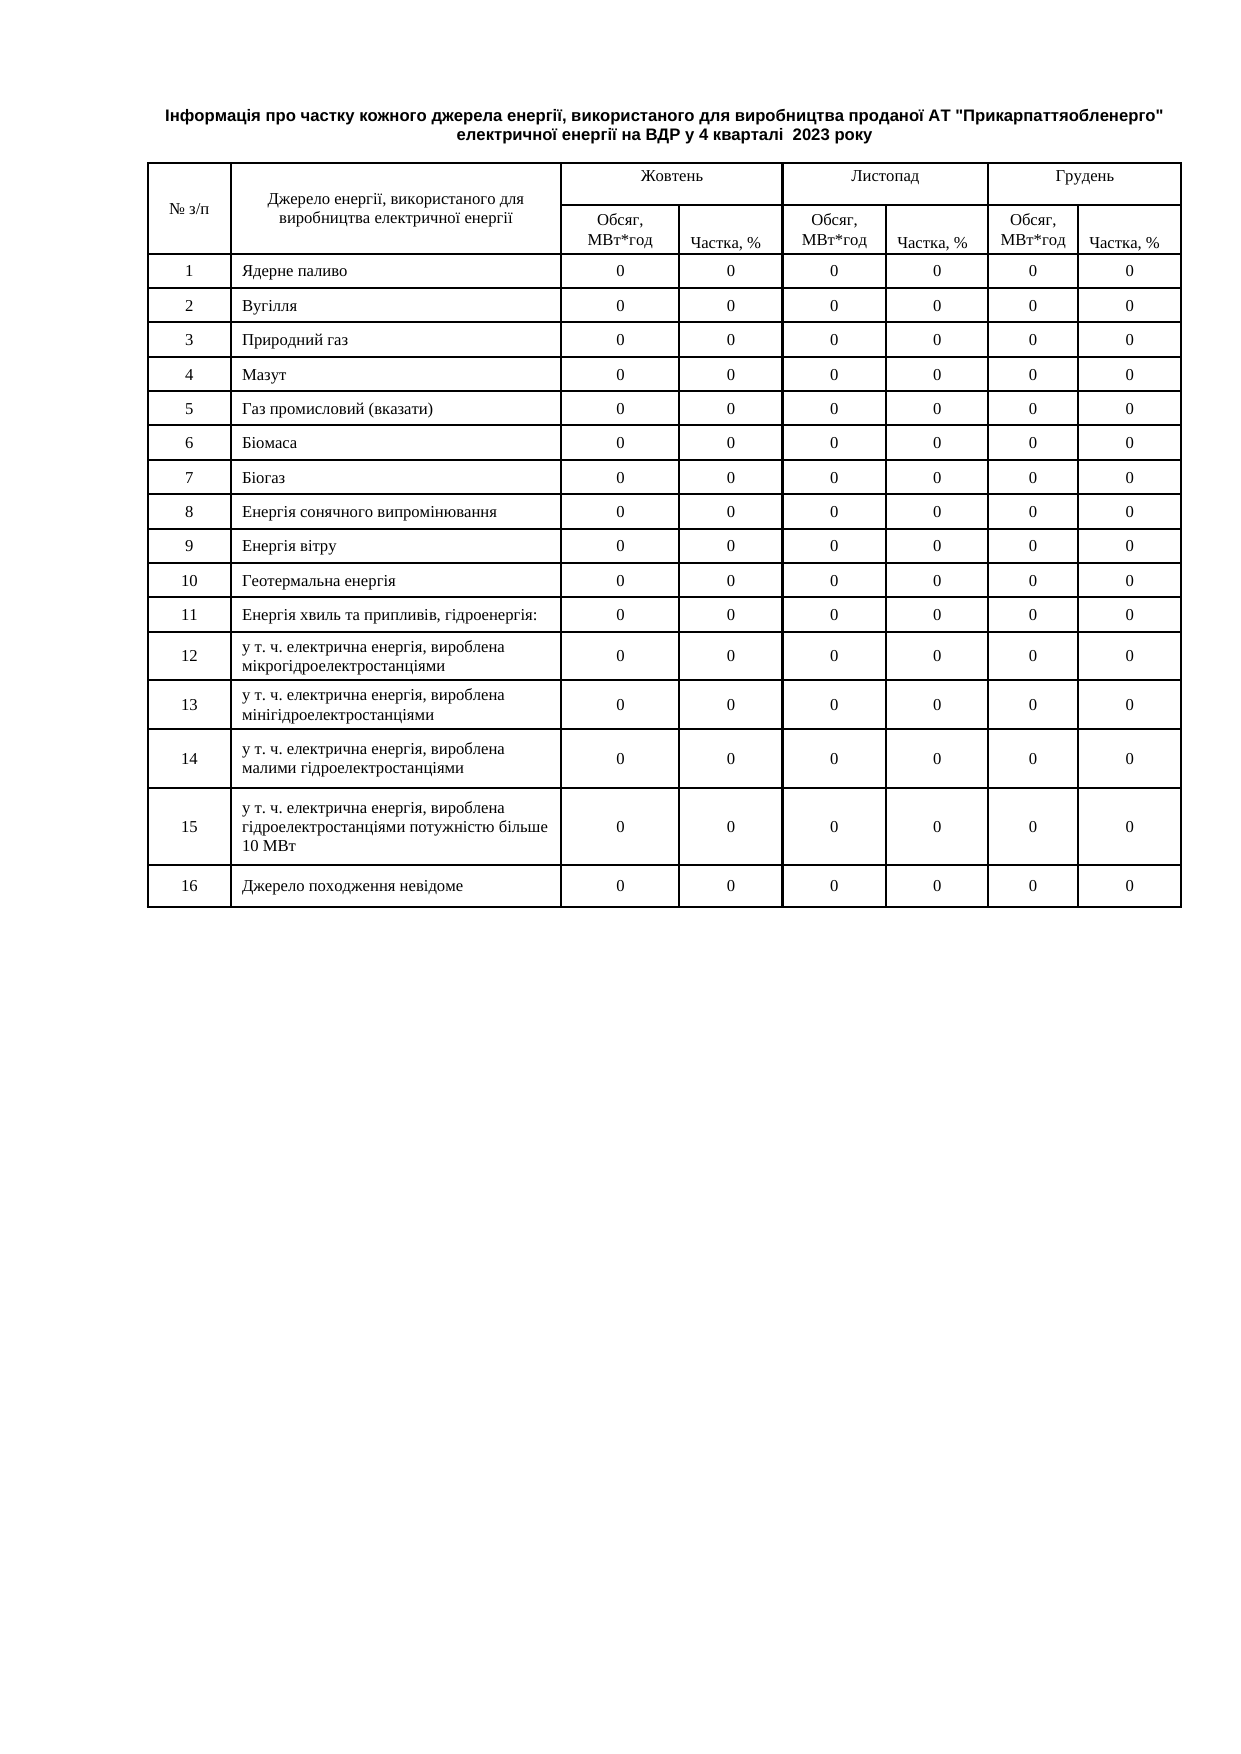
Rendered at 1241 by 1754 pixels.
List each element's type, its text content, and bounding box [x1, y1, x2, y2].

table_cell у т. ч. електрична енергія, вироблена мінігідроелектростанціями [232, 681, 560, 727]
table_cell Частка, % [680, 206, 781, 252]
table_cell 0 [1079, 681, 1180, 727]
table_cell Жовтень [562, 164, 781, 204]
table_cell 0 [784, 789, 885, 863]
table_cell 0 [887, 530, 987, 562]
table_cell 0 [784, 598, 885, 631]
table_cell 0 [989, 461, 1077, 493]
table_cell 0 [562, 426, 678, 459]
table_cell 0 [562, 789, 678, 863]
table_cell 0 [562, 461, 678, 493]
table_cell 0 [887, 730, 987, 787]
table_cell 0 [1079, 426, 1180, 459]
table_cell 0 [887, 461, 987, 493]
table_cell Газ промисловий (вказати) [232, 392, 560, 424]
table_cell 0 [784, 564, 885, 596]
table_cell 0 [784, 681, 885, 727]
table_cell Природний газ [232, 323, 560, 356]
table_cell 0 [887, 289, 987, 321]
table_cell 0 [887, 495, 987, 527]
table_cell 16 [149, 866, 230, 906]
table_cell Енергія сонячного випромінювання [232, 495, 560, 527]
table_cell № з/п [149, 164, 230, 252]
table_cell 0 [887, 392, 987, 424]
table_cell 0 [562, 289, 678, 321]
table_cell 15 [149, 789, 230, 863]
table_cell 0 [784, 426, 885, 459]
table_cell 0 [989, 789, 1077, 863]
table_cell 0 [887, 323, 987, 356]
table_cell 0 [1079, 564, 1180, 596]
table_cell 0 [887, 789, 987, 863]
table_cell 0 [680, 789, 781, 863]
table_cell 0 [989, 323, 1077, 356]
table_cell у т. ч. електрична енергія, вироблена малими гідроелектростанціями [232, 730, 560, 787]
table_cell 0 [680, 866, 781, 906]
table_cell 0 [680, 255, 781, 287]
table_cell 0 [1079, 495, 1180, 527]
table_cell 5 [149, 392, 230, 424]
table_cell 0 [989, 495, 1077, 527]
table_cell 0 [1079, 461, 1180, 493]
table_cell 0 [784, 461, 885, 493]
table_cell 11 [149, 598, 230, 631]
table_cell 0 [887, 866, 987, 906]
table_cell 0 [1079, 598, 1180, 631]
table_cell 0 [989, 681, 1077, 727]
table_cell 0 [989, 530, 1077, 562]
table_cell 0 [1079, 633, 1180, 679]
table_cell 0 [784, 730, 885, 787]
table_cell 0 [989, 392, 1077, 424]
table_cell 0 [989, 426, 1077, 459]
table_cell Грудень [989, 164, 1180, 204]
table_cell 0 [784, 866, 885, 906]
table_cell 0 [680, 530, 781, 562]
table_cell 0 [562, 255, 678, 287]
table_cell 0 [989, 564, 1077, 596]
table_cell 0 [1079, 392, 1180, 424]
table_cell Геотермальна енергія [232, 564, 560, 596]
table_cell 0 [562, 392, 678, 424]
table_cell 0 [784, 323, 885, 356]
table_cell 0 [887, 564, 987, 596]
table_cell 0 [784, 495, 885, 527]
table_cell 0 [887, 255, 987, 287]
table_cell 14 [149, 730, 230, 787]
table_cell 0 [1079, 358, 1180, 390]
table_cell Джерело походження невідоме [232, 866, 560, 906]
table_cell 0 [989, 255, 1077, 287]
table_cell Вугілля [232, 289, 560, 321]
table_cell 0 [887, 598, 987, 631]
table_cell 0 [1079, 866, 1180, 906]
table_cell 0 [562, 730, 678, 787]
table_cell 0 [562, 866, 678, 906]
table_cell 0 [989, 866, 1077, 906]
table_cell 1 [149, 255, 230, 287]
table_cell Обсяг, МВт*год [562, 206, 678, 252]
table_cell 12 [149, 633, 230, 679]
table_cell 0 [680, 681, 781, 727]
table_cell Біогаз [232, 461, 560, 493]
table_cell 13 [149, 681, 230, 727]
table_cell 0 [680, 426, 781, 459]
table_cell 0 [784, 633, 885, 679]
table_cell 0 [784, 255, 885, 287]
table_cell 0 [887, 633, 987, 679]
table_cell 0 [887, 681, 987, 727]
table_cell 0 [989, 598, 1077, 631]
table_cell Джерело енергії, використаного для виробництва електричної енергії [232, 164, 560, 252]
table_cell 0 [562, 323, 678, 356]
table_cell 0 [1079, 530, 1180, 562]
table_cell 0 [562, 495, 678, 527]
table_cell 0 [1079, 323, 1180, 356]
table_cell Енергія хвиль та припливів, гідроенергія: [232, 598, 560, 631]
table_cell Обсяг, МВт*год [784, 206, 885, 252]
table_cell 0 [1079, 789, 1180, 863]
table_cell Частка, % [1079, 206, 1180, 252]
table_cell 0 [680, 358, 781, 390]
table_cell 0 [680, 392, 781, 424]
table_cell 0 [1079, 730, 1180, 787]
table_cell 4 [149, 358, 230, 390]
table_cell 0 [562, 564, 678, 596]
table_cell 0 [680, 564, 781, 596]
table_cell Мазут [232, 358, 560, 390]
table_cell 0 [680, 461, 781, 493]
table_cell 0 [562, 681, 678, 727]
table_cell 10 [149, 564, 230, 596]
table_cell 0 [784, 358, 885, 390]
table_header Інформація про частку кожного джерела енергії, використаного для виробництва проданої АТ "Прикарпаттяобленерго" електричної енергії на ВДР у 4 кварталі 2023 року [148, 89, 1181, 162]
table_cell 0 [680, 495, 781, 527]
table_cell 3 [149, 323, 230, 356]
table_cell 9 [149, 530, 230, 562]
table_cell 0 [680, 633, 781, 679]
table_cell у т. ч. електрична енергія, вироблена гідроелектростанціями потужністю більше 10 МВт [232, 789, 560, 863]
table_cell 0 [784, 530, 885, 562]
table_cell 0 [784, 392, 885, 424]
table_cell 2 [149, 289, 230, 321]
table_cell 0 [784, 289, 885, 321]
table_cell 0 [989, 633, 1077, 679]
table_cell 0 [680, 289, 781, 321]
table_cell 0 [887, 358, 987, 390]
table_cell Обсяг, МВт*год [989, 206, 1077, 252]
table_cell 0 [1079, 255, 1180, 287]
table_cell 0 [562, 633, 678, 679]
table_cell 0 [989, 358, 1077, 390]
table_cell 0 [562, 598, 678, 631]
table_cell 0 [680, 598, 781, 631]
table_cell 0 [562, 358, 678, 390]
table_cell Ядерне паливо [232, 255, 560, 287]
table_cell Біомаса [232, 426, 560, 459]
table_cell 0 [887, 426, 987, 459]
table_cell 0 [989, 730, 1077, 787]
table_cell 7 [149, 461, 230, 493]
table_cell 0 [1079, 289, 1180, 321]
table_cell 0 [989, 289, 1077, 321]
table_cell Листопад [784, 164, 987, 204]
table_cell 0 [680, 730, 781, 787]
table_cell 6 [149, 426, 230, 459]
table_cell Частка, % [887, 206, 987, 252]
table_cell у т. ч. електрична енергія, вироблена мікрогідроелектростанціями [232, 633, 560, 679]
table_cell 0 [562, 530, 678, 562]
table_cell Енергія вітру [232, 530, 560, 562]
table_cell 0 [680, 323, 781, 356]
table_cell 8 [149, 495, 230, 527]
